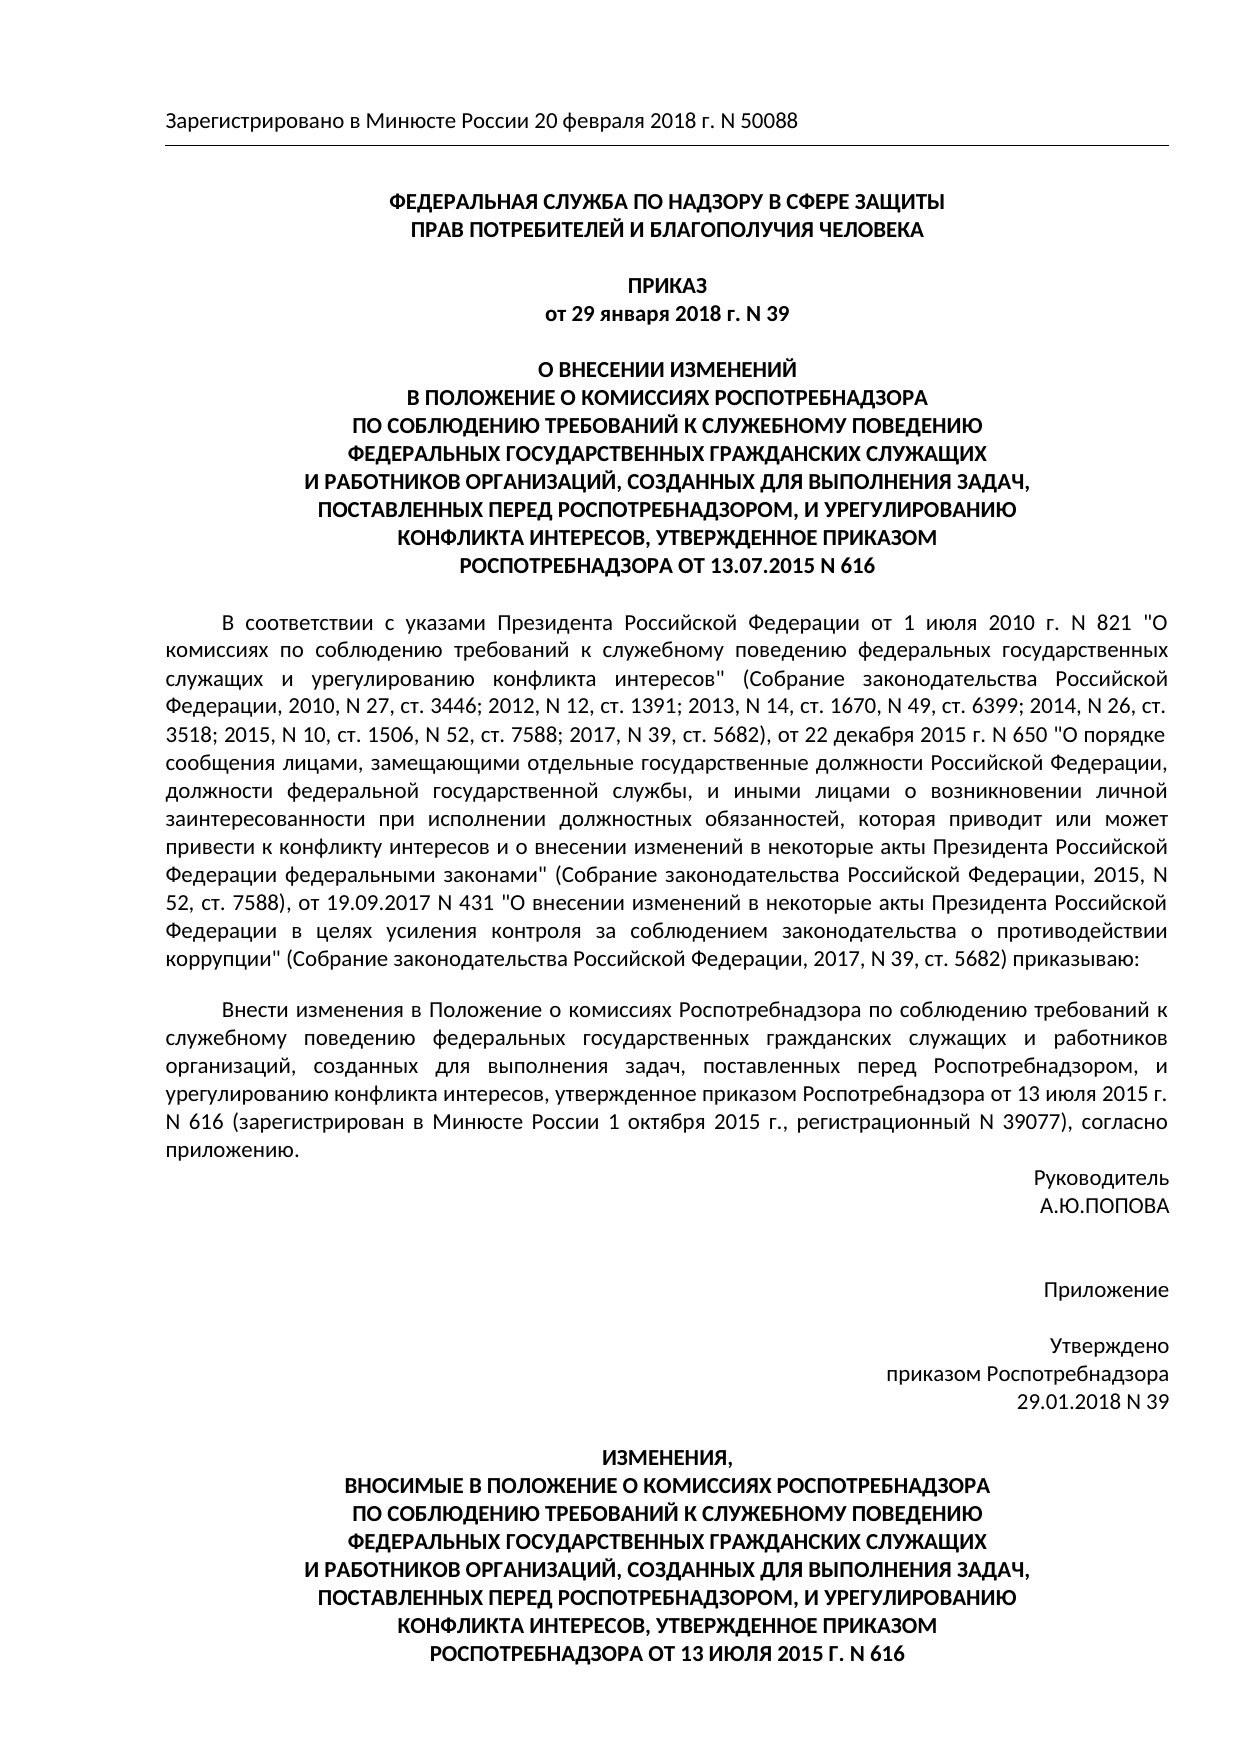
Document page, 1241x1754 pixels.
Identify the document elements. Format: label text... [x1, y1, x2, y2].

title ФЕДЕРАЛЬНЫХ ГОСУДАРСТВЕННЫХ ГРАЖДАНСКИХ СЛУЖАЩИХ [165, 1527, 1169, 1555]
title ФЕДЕРАЛЬНЫХ ГОСУДАРСТВЕННЫХ ГРАЖДАНСКИХ СЛУЖАЩИХ [165, 439, 1169, 467]
title РОСПОТРЕБНАДЗОРА ОТ 13 ИЮЛЯ 2015 Г. N 616 [165, 1639, 1169, 1667]
text Внести изменения в Положение о комиссиях Роспотребнадзора по соблюдению требований к служебному поведению федеральных государственных гражданских служащих и работников организаций, созданных для выполнения задач, поставленных перед Роспотребнадзором, и урегулированию конфликта интересов, утвержденное приказом Роспотребнадзора от 13 июля 2015 г. N 616 (зарегистрирован в Минюсте России 1 октября 2015 г., регистрационный N 39077), согласно приложению. [165, 995, 1169, 1163]
text Приложение [165, 1275, 1169, 1303]
title КОНФЛИКТА ИНТЕРЕСОВ, УТВЕРЖДЕННОЕ ПРИКАЗОМ [165, 523, 1169, 552]
title И РАБОТНИКОВ ОРГАНИЗАЦИЙ, СОЗДАННЫХ ДЛЯ ВЫПОЛНЕНИЯ ЗАДАЧ, [165, 467, 1169, 496]
title ПО СОБЛЮДЕНИЮ ТРЕБОВАНИЙ К СЛУЖЕБНОМУ ПОВЕДЕНИЮ [165, 1499, 1169, 1527]
title РОСПОТРЕБНАДЗОРА ОТ 13.07.2015 N 616 [165, 552, 1169, 579]
text Руководитель [165, 1163, 1169, 1191]
title от 29 января 2018 г. N 39 [165, 299, 1169, 327]
text Утверждено [165, 1331, 1169, 1359]
text А.Ю.ПОПОВА [165, 1191, 1169, 1219]
text В соответствии с указами Президента Российской Федерации от 1 июля 2010 г. N 821 "О комиссиях по соблюдению требований к служебному поведению федеральных государственных служащих и урегулированию конфликта интересов" (Собрание законодательства Российской Федерации, 2010, N 27, ст. 3446; 2012, N 12, ст. 1391; 2013, N 14, ст. 1670, N 49, ст. 6399; 2014, N 26, ст. 3518; 2015, N 10, ст. 1506, N 52, ст. 7588; 2017, N 39, ст. 5682), от 22 декабря 2015 г. N 650 "О порядке сообщения лицами, замещающими отдельные государственные должности Российской Федерации, должности федеральной государственной службы, и иными лицами о возникновении личной заинтересованности при исполнении должностных обязанностей, которая приводит или может привести к конфликту интересов и о внесении изменений в некоторые акты Президента Российской Федерации федеральными законами" (Собрание законодательства Российской Федерации, 2015, N 52, ст. 7588), от 19.09.2017 N 431 "О внесении изменений в некоторые акты Президента Российской Федерации в целях усиления контроля за соблюдением законодательства о противодействии коррупции" (Собрание законодательства Российской Федерации, 2017, N 39, ст. 5682) приказываю: [165, 608, 1169, 972]
title ПРИКАЗ [165, 271, 1169, 299]
title ФЕДЕРАЛЬНАЯ СЛУЖБА ПО НАДЗОРУ В СФЕРЕ ЗАЩИТЫ [165, 187, 1169, 215]
title ПОСТАВЛЕННЫХ ПЕРЕД РОСПОТРЕБНАДЗОРОМ, И УРЕГУЛИРОВАНИЮ [165, 496, 1169, 523]
text приказом Роспотребнадзора [165, 1359, 1169, 1387]
title ИЗМЕНЕНИЯ, [165, 1443, 1169, 1471]
title ПО СОБЛЮДЕНИЮ ТРЕБОВАНИЙ К СЛУЖЕБНОМУ ПОВЕДЕНИЮ [165, 411, 1169, 439]
title ПРАВ ПОТРЕБИТЕЛЕЙ И БЛАГОПОЛУЧИЯ ЧЕЛОВЕКА [165, 215, 1169, 243]
title В ПОЛОЖЕНИЕ О КОМИССИЯХ РОСПОТРЕБНАДЗОРА [165, 383, 1169, 411]
title ВНОСИМЫЕ В ПОЛОЖЕНИЕ О КОМИССИЯХ РОСПОТРЕБНАДЗОРА [165, 1471, 1169, 1499]
text 29.01.2018 N 39 [165, 1387, 1169, 1415]
title КОНФЛИКТА ИНТЕРЕСОВ, УТВЕРЖДЕННОЕ ПРИКАЗОМ [165, 1611, 1169, 1639]
title ПОСТАВЛЕННЫХ ПЕРЕД РОСПОТРЕБНАДЗОРОМ, И УРЕГУЛИРОВАНИЮ [165, 1583, 1169, 1611]
title О ВНЕСЕНИИ ИЗМЕНЕНИЙ [165, 355, 1169, 383]
title И РАБОТНИКОВ ОРГАНИЗАЦИЙ, СОЗДАННЫХ ДЛЯ ВЫПОЛНЕНИЯ ЗАДАЧ, [165, 1555, 1169, 1583]
text Зарегистрировано в Минюсте России 20 февраля 2018 г. N 50088 [165, 106, 1169, 134]
